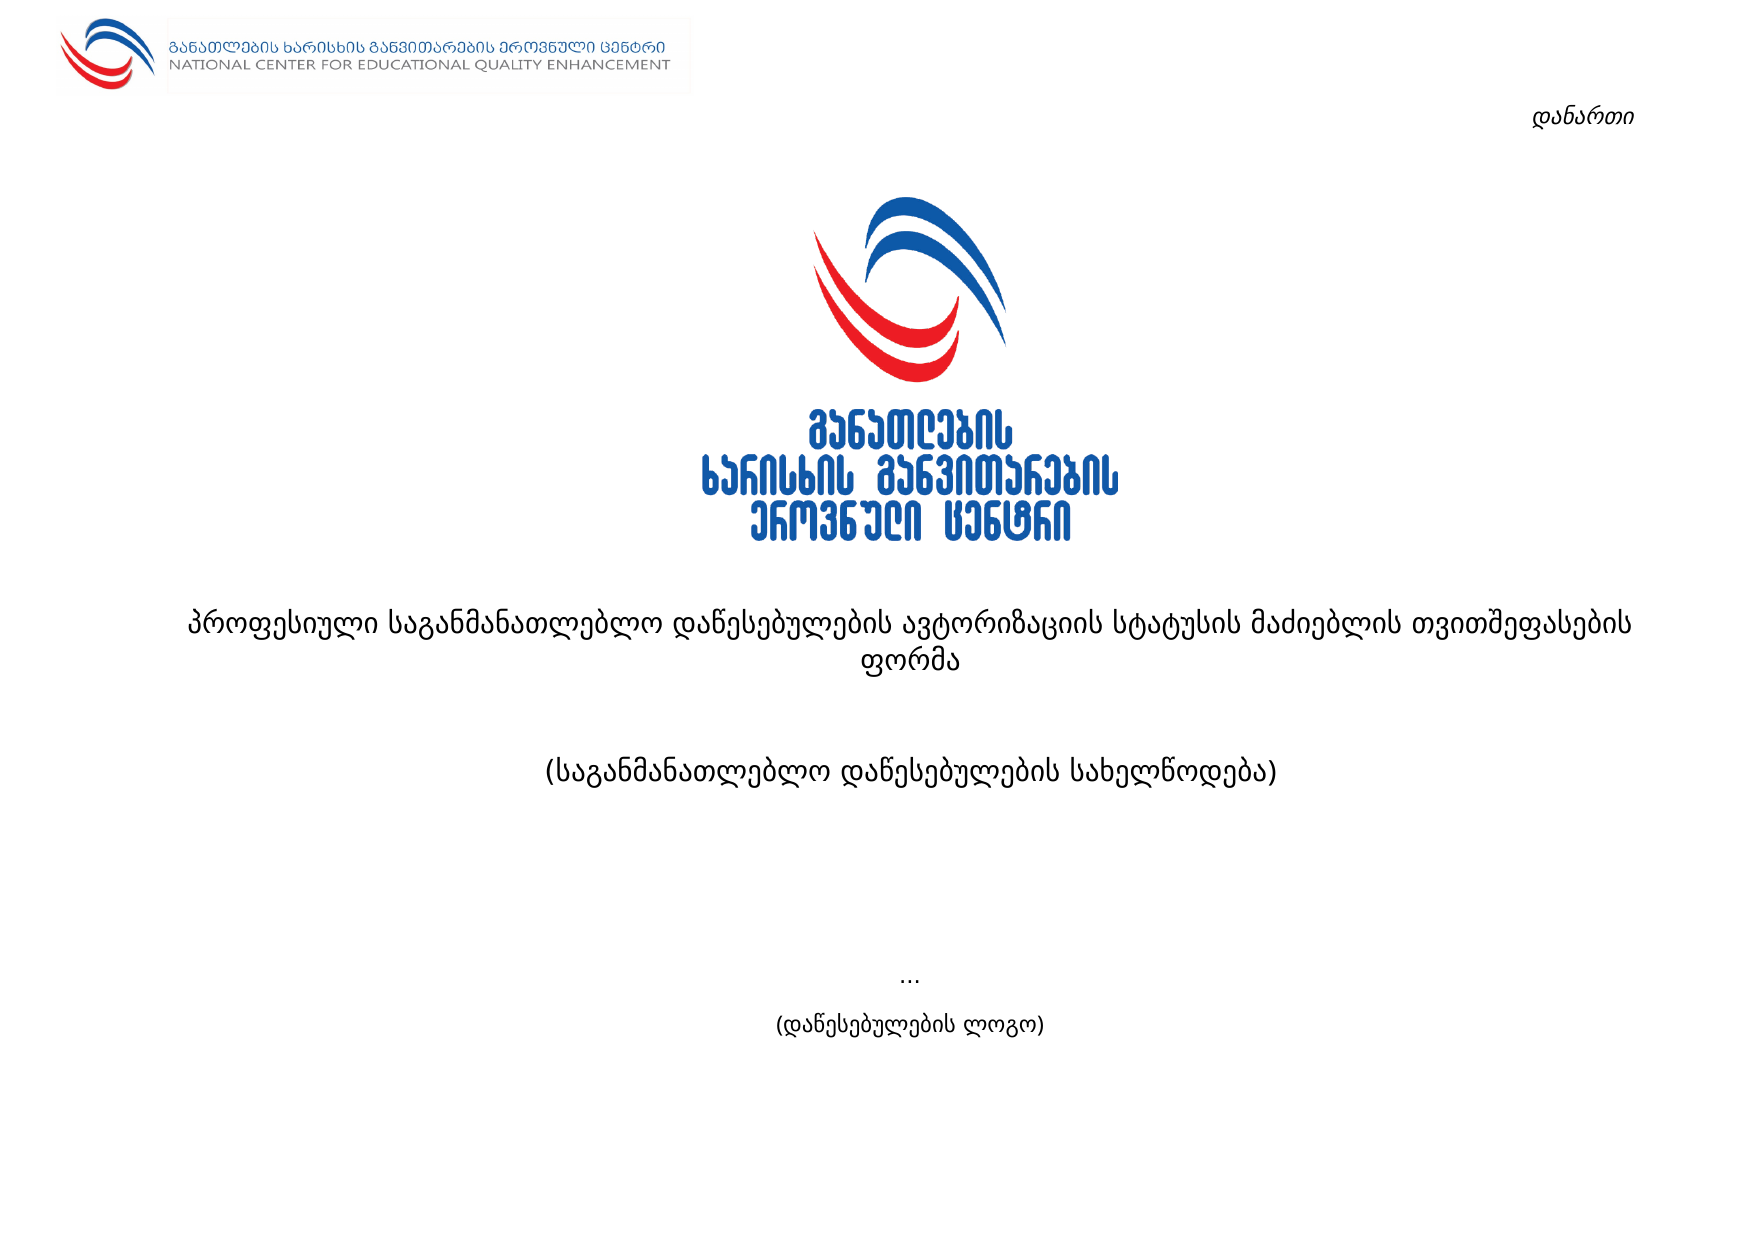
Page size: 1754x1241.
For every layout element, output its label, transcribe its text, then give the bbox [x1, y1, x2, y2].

text (საგანმანათლებლო დაწესებულების სახელწოდება) [184, 750, 1636, 790]
text პროფესიული საგანმანათლებლო დაწესებულების ავტორიზაციის სტატუსის მაძიებლის თვითშეფასების ფორმა [184, 607, 1636, 677]
picture [702, 195, 1118, 541]
picture [56, 15, 694, 96]
text დანართი [184, 103, 1636, 130]
